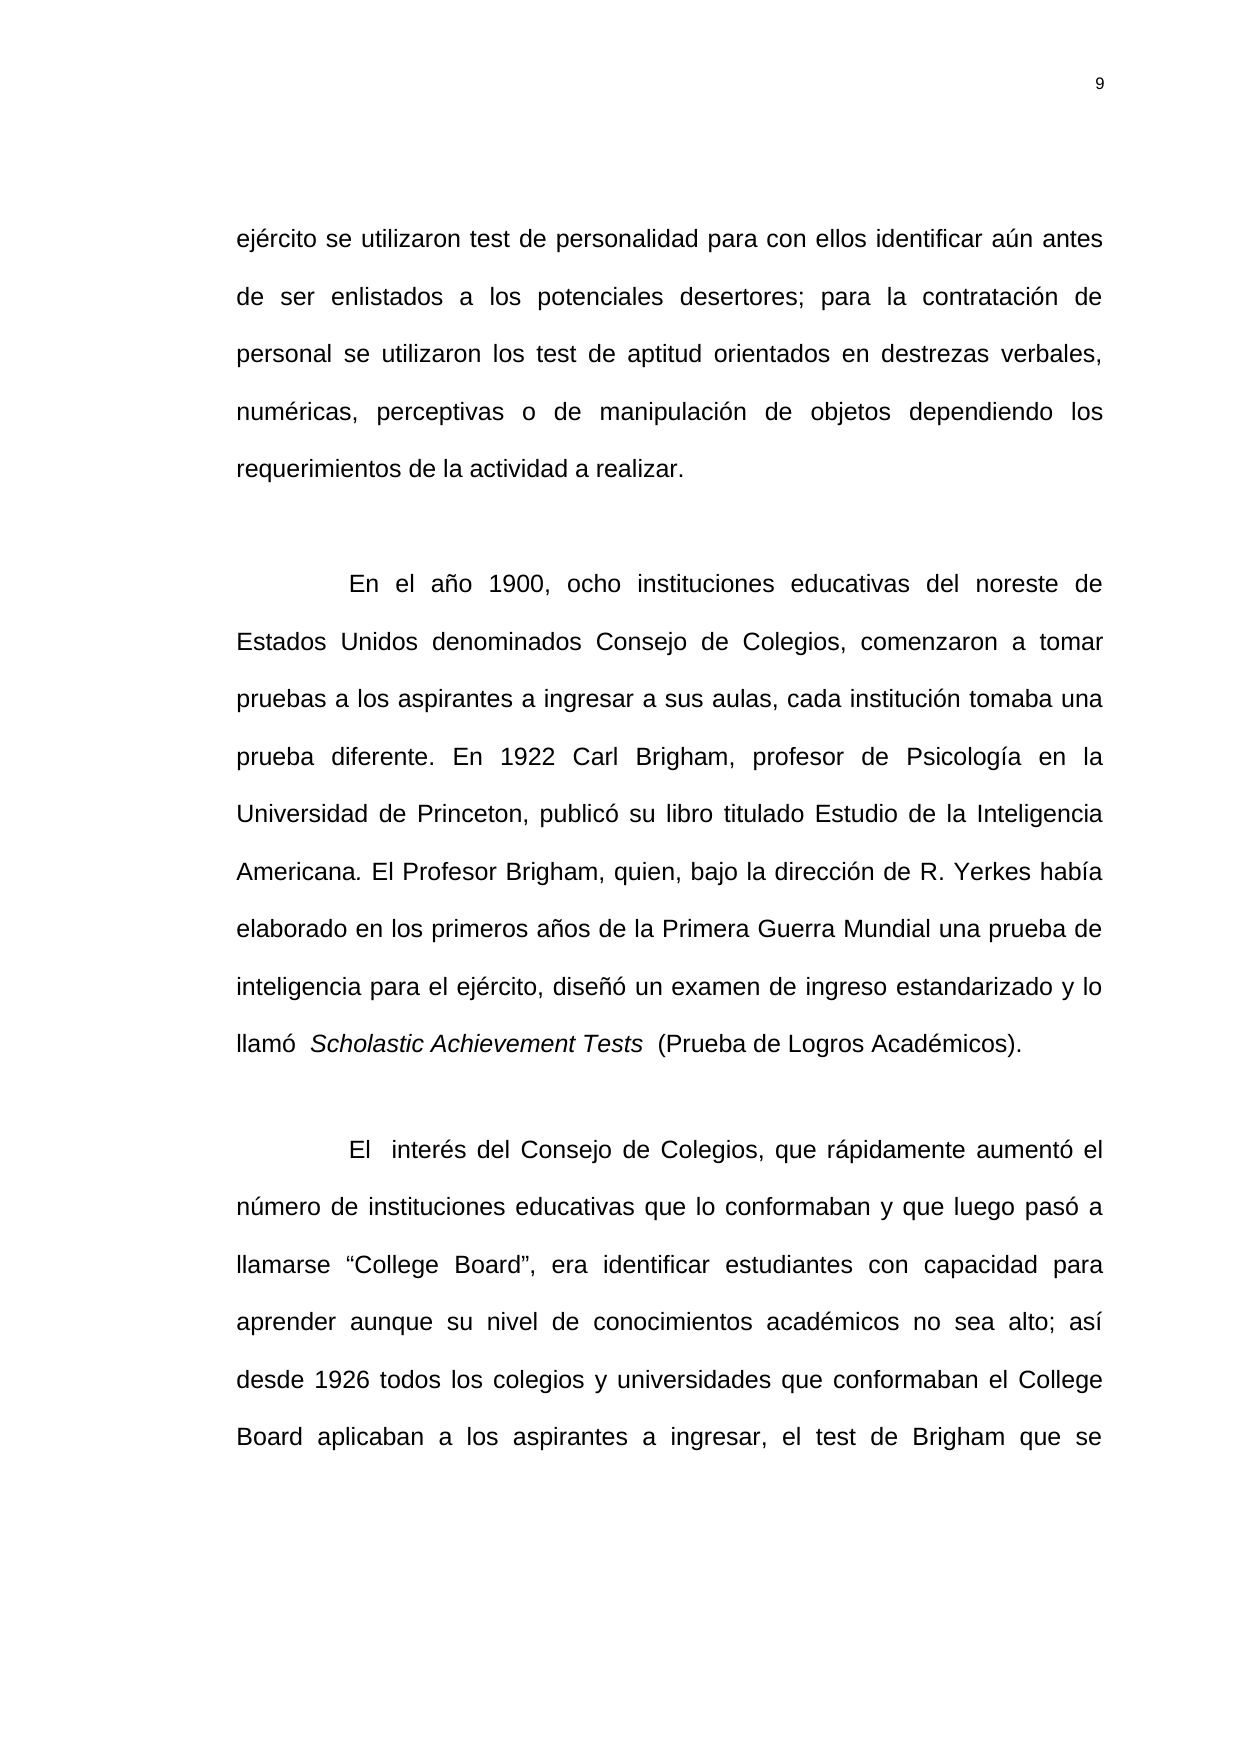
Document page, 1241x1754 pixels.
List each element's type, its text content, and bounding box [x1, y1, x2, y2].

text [236, 1135, 1104, 1451]
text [236, 224, 1104, 483]
text En el año 1900, ocho instituciones educativas del noreste de Estados Unidos denominados Consejo de Colegios, comenzaron a tomar pruebas a los aspirantes a ingresar a sus aulas, cada institución tomaba una prueba diferente. En 1922 Carl Brigham, profesor de Psicología en la Universidad de Princeton, publicó su libro titulado Estudio de la Inteligencia Americana. El Profesor Brigham, quien, bajo la dirección de R. Yerkes había elaborado en los primeros años de la Primera Guerra Mundial una prueba de inteligencia para el ejército, diseñó un examen de ingreso estandarizado y lo llamó Scholastic Achievement Tests (Prueba de Logros Académicos). [236, 569, 1104, 1058]
